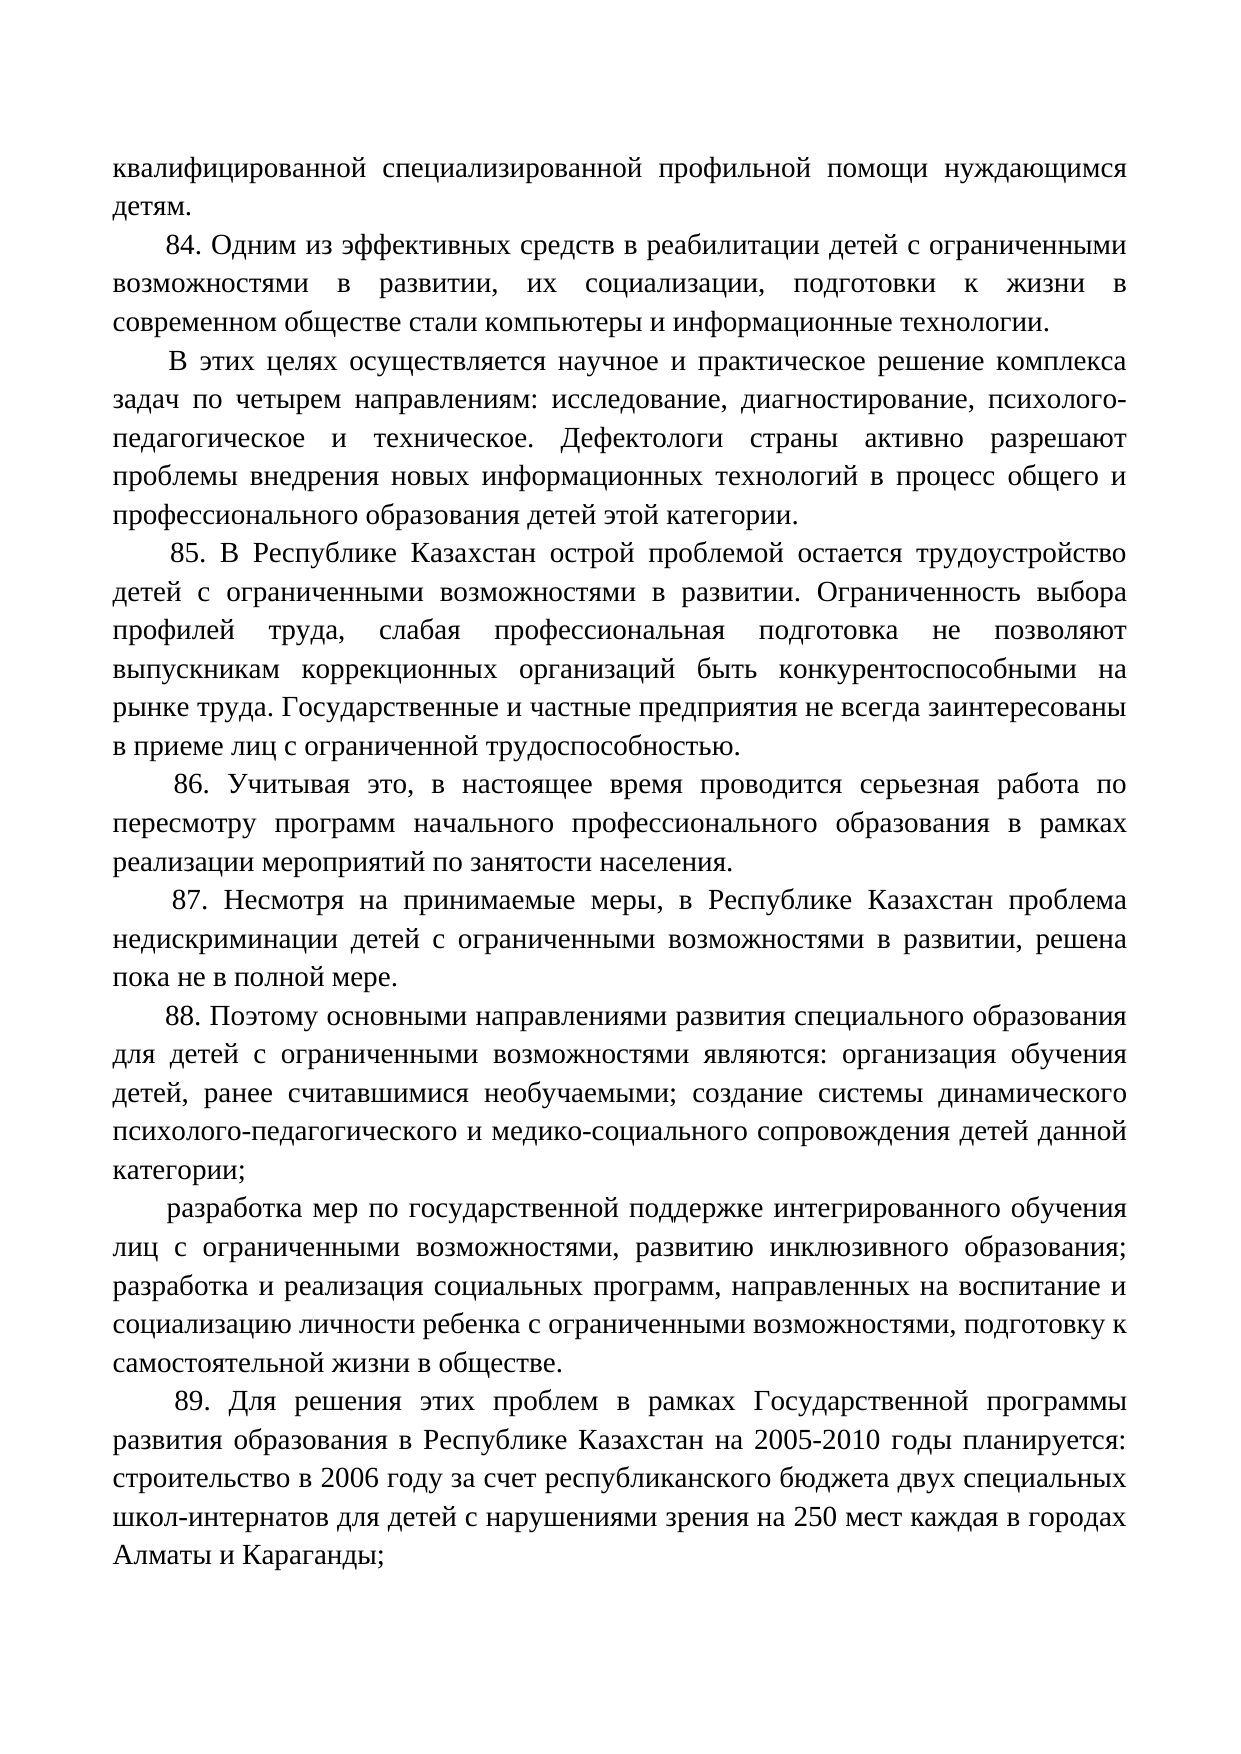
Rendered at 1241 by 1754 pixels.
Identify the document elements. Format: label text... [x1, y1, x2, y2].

text 85. В Республике Казахстан острой проблемой остается трудоустройство детей с ограниченными возможностями в развитии. Ограниченность выбора профилей труда, слабая профессиональная подготовка не позволяют выпускникам коррекционных организаций быть конкурентоспособными на рынке труда. Государственные и частные предприятия не всегда заинтересованы в приеме лиц с ограниченной трудоспособностью. [112, 535, 1128, 762]
text 84. Одним из эффективных средств в реабилитации детей с ограниченными возможностями в развитии, их социализации, подготовки к жизни в современном обществе стали компьютеры и информационные технологии. [112, 227, 1128, 338]
text 86. Учитывая это, в настоящее время проводится серьезная работа по пересмотру программ начального профессионального образования в рамках реализации мероприятий по занятости населения. [112, 767, 1128, 877]
text 88. Поэтому основными направлениями развития специального образования для детей с ограниченными возможностями являются: организация обучения детей, ранее считавшимися необучаемыми; создание системы динамического психолого-педагогического и медико-социального сопровождения детей данной категории; [112, 998, 1128, 1186]
text 87. Несмотря на принимаемые меры, в Республике Казахстан проблема недискриминации детей с ограниченными возможностями в развитии, решена пока не в полной мере. [112, 882, 1128, 993]
text 89. Для решения этих проблем в рамках Государственной программы развития образования в Республике Казахстан на 2005-2010 годы планируется: строительство в 2006 году за счет республиканского бюджета двух специальных школ-интернатов для детей с нарушениями зрения на 250 мест каждая в городах Алматы и Караганды; [112, 1383, 1128, 1571]
text разработка мер по государственной поддержке интегрированного обучения лиц с ограниченными возможностями, развитию инклюзивного образования; разработка и реализация социальных программ, направленных на воспитание и социализацию личности ребенка с ограниченными возможностями, подготовку к самостоятельной жизни в обществе. [112, 1191, 1128, 1378]
text В этих целях осуществляется научное и практическое решение комплекса задач по четырем направлениям: исследование, диагностирование, психолого-педагогическое и техническое. Дефектологи страны активно разрешают проблемы внедрения новых информационных технологий в процесс общего и профессионального образования детей этой категории. [112, 343, 1128, 530]
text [112, 150, 1128, 222]
